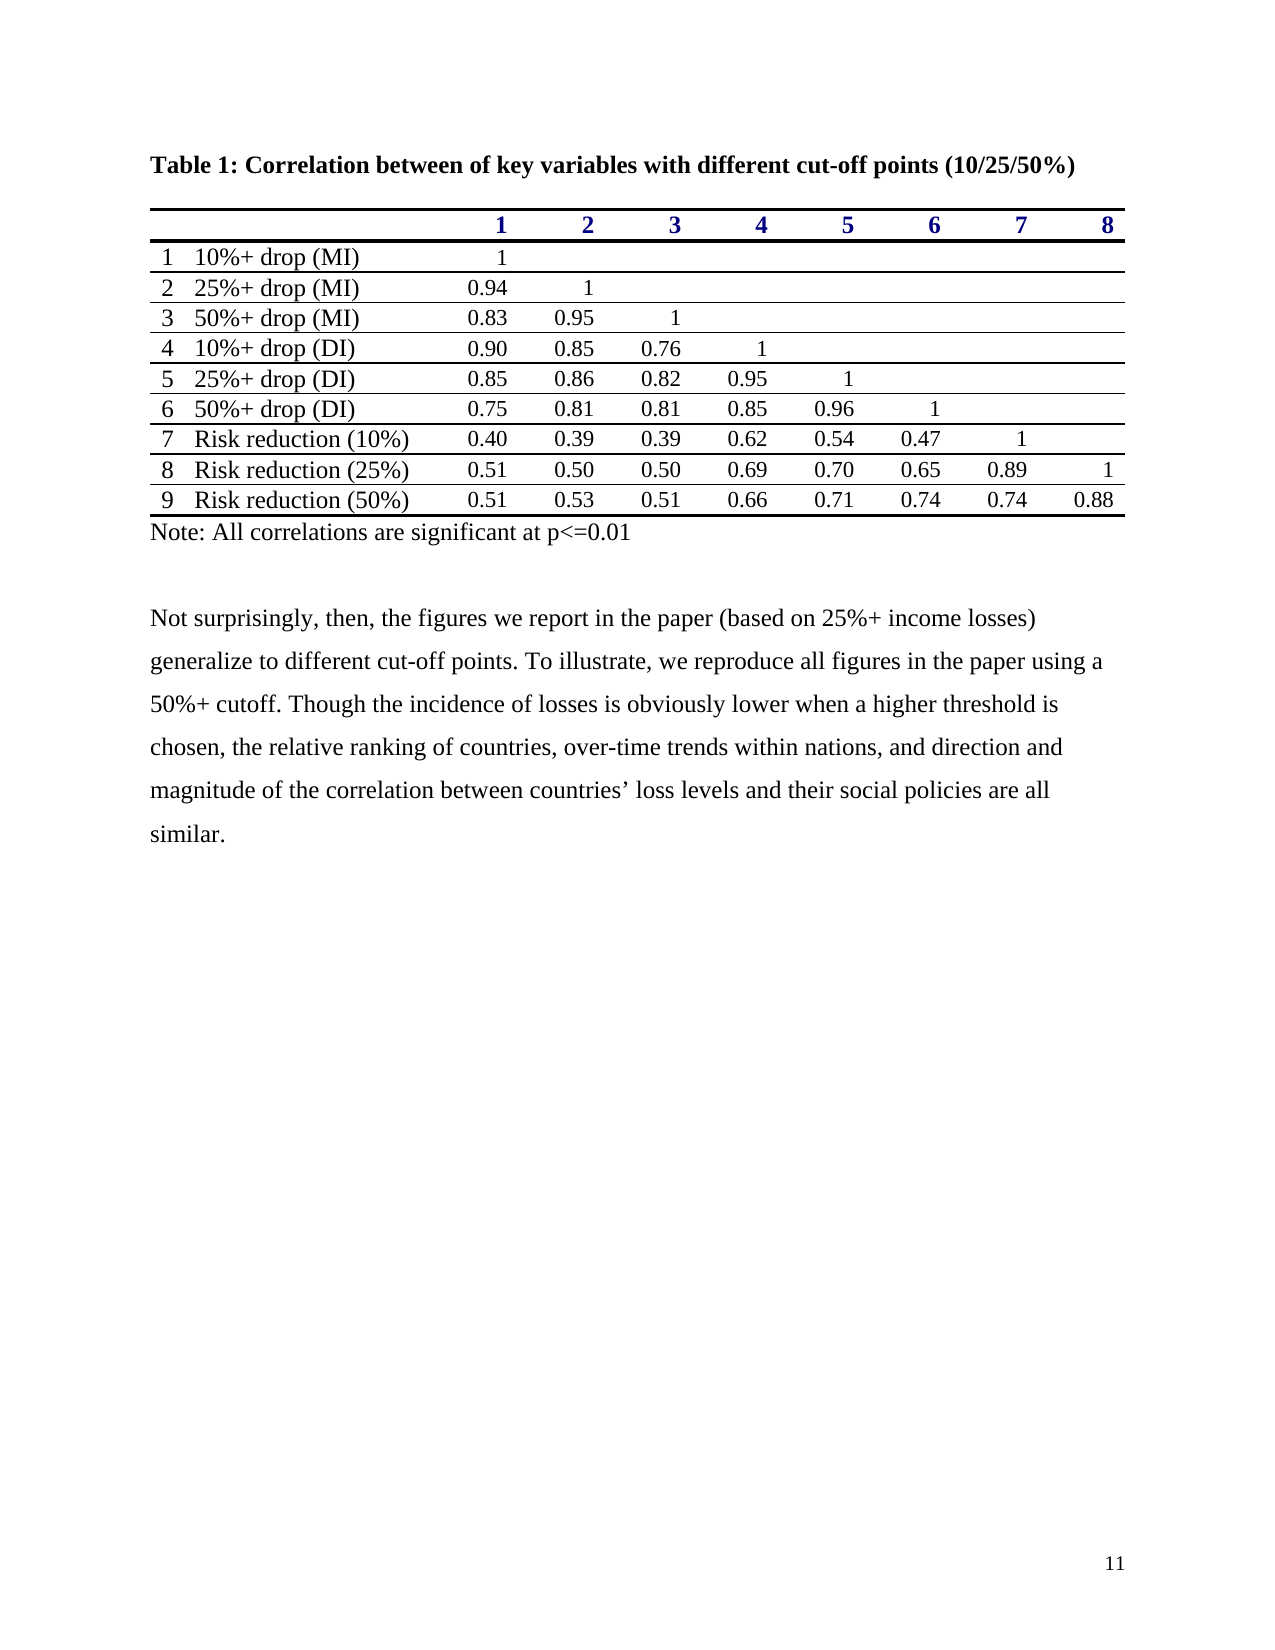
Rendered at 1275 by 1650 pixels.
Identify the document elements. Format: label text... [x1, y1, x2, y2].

table_header 5 [779, 211, 865, 239]
table_cell 10%+ drop (DI) [183, 333, 432, 362]
table_header 1 [432, 211, 519, 239]
table_cell 1 [150, 243, 183, 271]
table_cell 0.53 [519, 485, 605, 514]
table_cell 1 [692, 333, 779, 362]
table_cell 4 [150, 333, 183, 362]
table_header [183, 211, 432, 239]
table_cell 0.83 [432, 303, 519, 332]
table_cell 0.47 [865, 425, 952, 453]
table_cell 0.94 [432, 273, 519, 302]
table_cell [519, 243, 605, 271]
table_cell Risk reduction (10%) [183, 425, 432, 453]
table_cell 0.76 [605, 333, 692, 362]
table_cell 1 [519, 273, 605, 302]
table_cell 0.51 [432, 455, 519, 483]
table_cell [605, 273, 692, 302]
table_cell [779, 303, 865, 332]
table_cell 0.50 [519, 455, 605, 483]
table_cell Risk reduction (25%) [183, 455, 432, 483]
table_cell [605, 243, 692, 271]
table_cell 50%+ drop (MI) [183, 303, 432, 332]
table_cell 0.62 [692, 425, 779, 453]
table_cell [952, 394, 1038, 423]
table_cell 0.71 [779, 485, 865, 514]
table_cell [692, 243, 779, 271]
table_cell [1038, 364, 1125, 392]
table_cell [952, 273, 1038, 302]
table_cell 0.82 [605, 364, 692, 392]
table_cell 0.50 [605, 455, 692, 483]
table_cell [1038, 333, 1125, 362]
table_cell [692, 303, 779, 332]
table_cell 0.95 [692, 364, 779, 392]
table_cell 0.66 [692, 485, 779, 514]
table_cell 10%+ drop (MI) [183, 243, 432, 271]
table_cell 0.75 [432, 394, 519, 423]
table_cell [952, 364, 1038, 392]
table_cell 0.51 [605, 485, 692, 514]
table_cell 0.51 [432, 485, 519, 514]
table_cell 0.74 [865, 485, 952, 514]
table_cell [865, 303, 952, 332]
table_header 2 [519, 211, 605, 239]
table_cell 9 [150, 485, 183, 514]
text Not surprisingly, then, the figures we report in the paper (based on 25%+ income losses) generalize to different cut-off points. To illustrate, we reproduce all figures in the paper using a 50%+ cutoff. Though the incidence of losses is obviously lower when a higher threshold is chosen, the relative ranking of countries, over-time trends within nations, and direction and magnitude of the correlation between countries’ loss levels and their social policies are all similar. [150, 603, 1125, 847]
table_header 4 [692, 211, 779, 239]
table_cell 0.81 [519, 394, 605, 423]
table_header 3 [605, 211, 692, 239]
table_cell 2 [150, 273, 183, 302]
table_cell 0.96 [779, 394, 865, 423]
table_cell [865, 273, 952, 302]
text Note: All correlations are significant at p<=0.01 [150, 517, 1125, 546]
table_cell [1038, 425, 1125, 453]
table_cell [1038, 303, 1125, 332]
table_cell [692, 273, 779, 302]
table_cell 1 [952, 425, 1038, 453]
text Table 1: Correlation between of key variables with different cut-off points (10/25/50%) [150, 150, 1125, 179]
table_cell [1038, 273, 1125, 302]
table_cell 0.81 [605, 394, 692, 423]
table_cell [865, 364, 952, 392]
table_cell [1038, 243, 1125, 271]
table_cell 0.65 [865, 455, 952, 483]
table_cell 1 [865, 394, 952, 423]
table_cell 0.90 [432, 333, 519, 362]
table_cell 1 [432, 243, 519, 271]
table_cell 0.39 [605, 425, 692, 453]
table_header 6 [865, 211, 952, 239]
table_cell 0.95 [519, 303, 605, 332]
table_cell [952, 303, 1038, 332]
table_cell 7 [150, 425, 183, 453]
table_cell [952, 333, 1038, 362]
table_cell [779, 333, 865, 362]
table_cell 6 [150, 394, 183, 423]
table_cell [1038, 394, 1125, 423]
table_header 8 [1038, 211, 1125, 239]
table_cell 0.40 [432, 425, 519, 453]
table_cell 0.88 [1038, 485, 1125, 514]
table_cell 3 [150, 303, 183, 332]
table_cell [865, 243, 952, 271]
table_cell 0.74 [952, 485, 1038, 514]
table_cell [779, 243, 865, 271]
table_cell Risk reduction (50%) [183, 485, 432, 514]
table_cell 25%+ drop (MI) [183, 273, 432, 302]
table_cell [952, 243, 1038, 271]
table_cell 0.54 [779, 425, 865, 453]
table_cell 0.85 [432, 364, 519, 392]
table_cell 8 [150, 455, 183, 483]
table_cell 0.86 [519, 364, 605, 392]
table_cell 50%+ drop (DI) [183, 394, 432, 423]
table_cell [779, 273, 865, 302]
table_cell 5 [150, 364, 183, 392]
table_header 7 [952, 211, 1038, 239]
table_cell 0.85 [519, 333, 605, 362]
table_cell 0.89 [952, 455, 1038, 483]
table_cell 0.69 [692, 455, 779, 483]
table_cell 0.39 [519, 425, 605, 453]
table_cell 1 [1038, 455, 1125, 483]
table_cell [865, 333, 952, 362]
table_cell 25%+ drop (DI) [183, 364, 432, 392]
table_header [150, 211, 183, 239]
table_cell 1 [605, 303, 692, 332]
table_cell 1 [779, 364, 865, 392]
table_cell 0.70 [779, 455, 865, 483]
table_cell 0.85 [692, 394, 779, 423]
